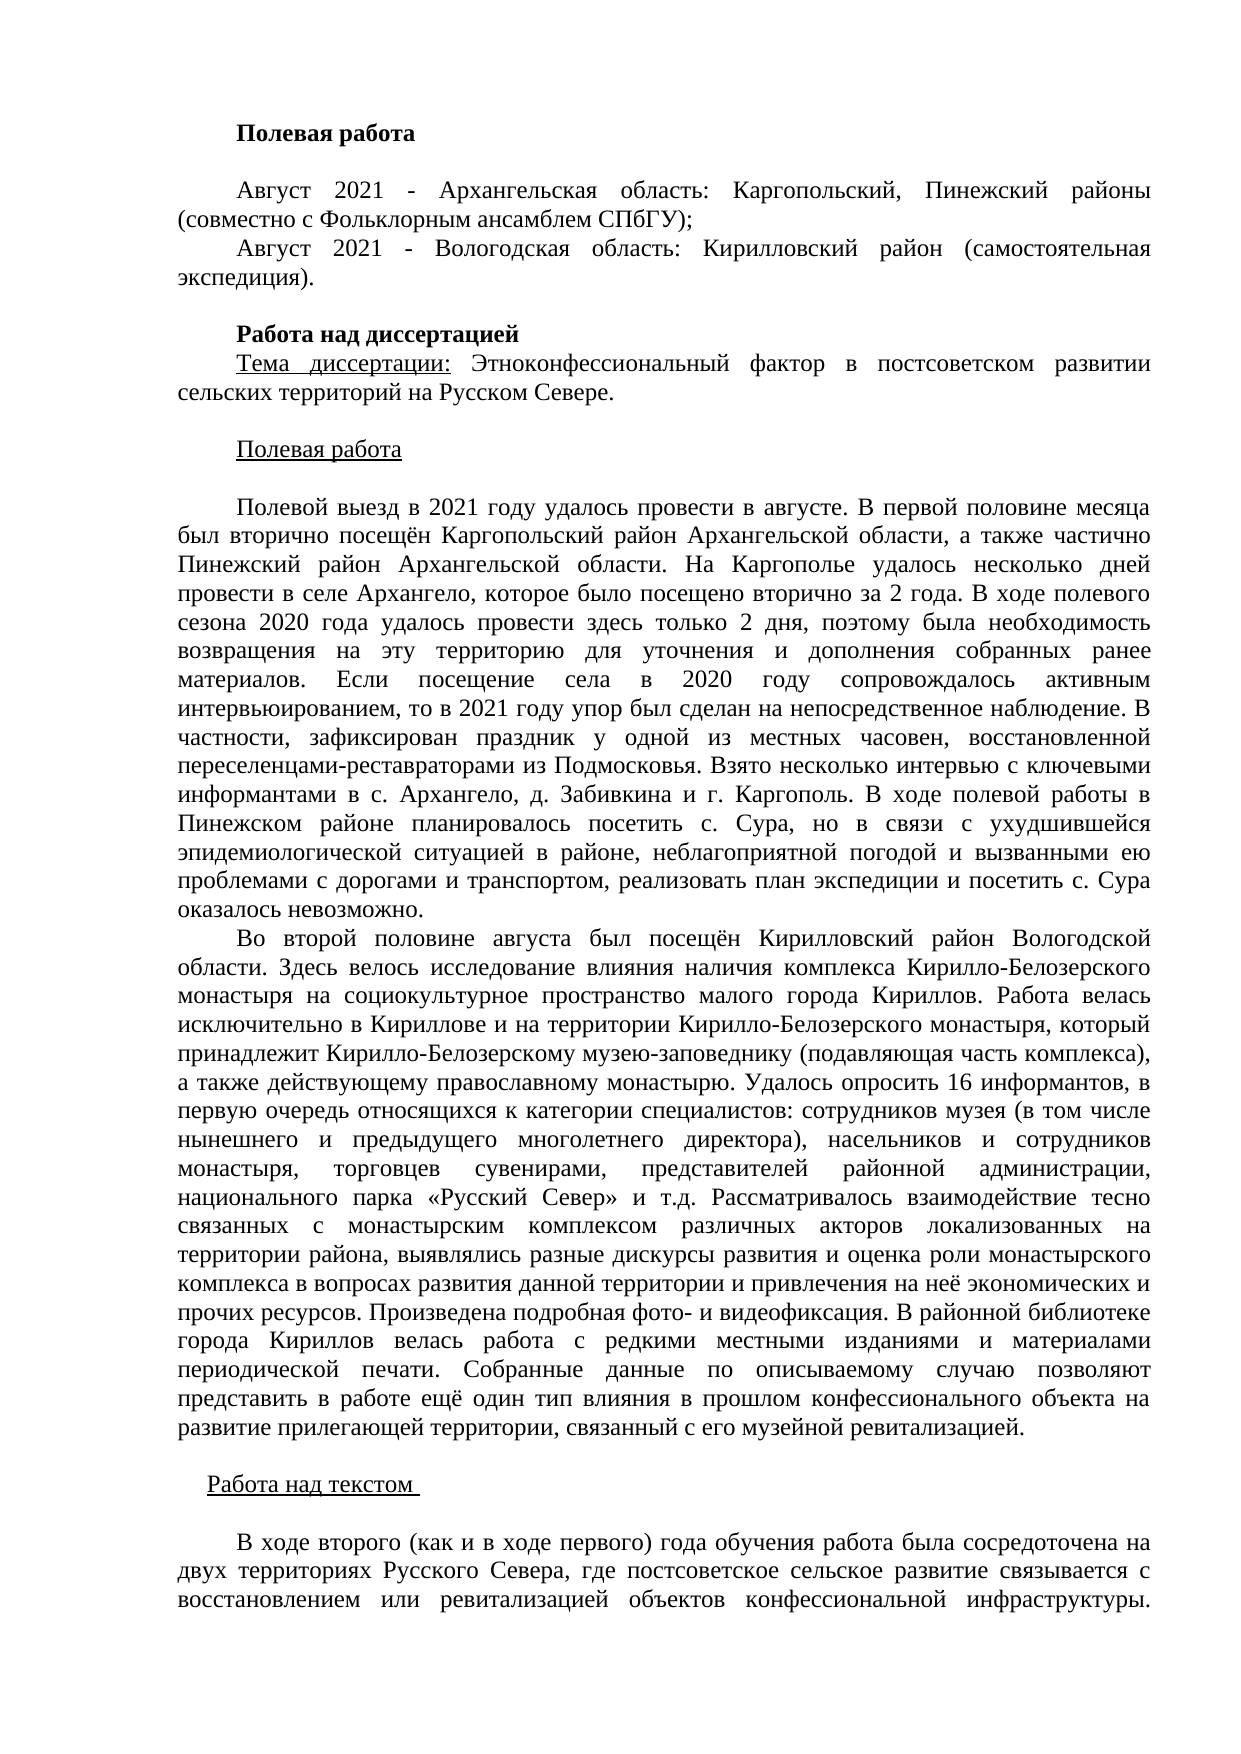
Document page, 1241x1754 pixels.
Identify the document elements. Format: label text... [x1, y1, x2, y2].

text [177, 1527, 1152, 1613]
text Полевой выезд в 2021 году удалось провести в августе. В первой половине месяца был вторично посещён Каргопольский район Архангельской области, а также частично Пинежский район Архангельской области. На Каргополье удалось несколько дней провести в селе Архангело, которое было посещено вторично за 2 года. В ходе полевого сезона 2020 года удалось провести здесь только 2 дня, поэтому была необходимость возвращения на эту территорию для уточнения и дополнения собранных ранее материалов. Если посещение села в 2020 году сопровождалось активным интервьюированием, то в 2021 году упор был сделан на непосредственное наблюдение. В частности, зафиксирован праздник у одной из местных часовен, восстановленной переселенцами-реставраторами из Подмосковья. Взято несколько интервью с ключевыми информантами в с. Архангело, д. Забивкина и г. Каргополь. В ходе полевой работы в Пинежском районе планировалось посетить с. Сура, но в связи с ухудшившейся эпидемиологической ситуацией в районе, неблагоприятной погодой и вызванными ею проблемами с дорогами и транспортом, реализовать план экспедиции и посетить с. Сура оказалось невозможно. [177, 492, 1152, 923]
text Работа над диссертацией [177, 319, 1152, 348]
text Тема диссертации: Этноконфессиональный фактор в постсоветском развитии сельских территорий на Русском Севере. [177, 348, 1152, 406]
text Полевая работа [177, 118, 1152, 147]
text Во второй половине августа был посещён Кирилловский район Вологодской области. Здесь велось исследование влияния наличия комплекса Кирилло-Белозерского монастыря на социокультурное пространство малого города Кириллов. Работа велась исключительно в Кириллове и на территории Кирилло-Белозерского монастыря, который принадлежит Кирилло-Белозерскому музею-заповеднику (подавляющая часть комплекса), а также действующему православному монастырю. Удалось опросить 16 информантов, в первую очередь относящихся к категории специалистов: сотрудников музея (в том числе нынешнего и предыдущего многолетнего директора), насельников и сотрудников монастыря, торговцев сувенирами, представителей районной администрации, национального парка «Русский Север» и т.д. Рассматривалось взаимодействие тесно связанных с монастырским комплексом различных акторов локализованных на территории района, выявлялись разные дискурсы развития и оценка роли монастырского комплекса в вопросах развития данной территории и привлечения на неё экономических и прочих ресурсов. Произведена подробная фото- и видеофиксация. В районной библиотеке города Кириллов велась работа с редкими местными изданиями и материалами периодической печати. Собранные данные по описываемому случаю позволяют представить в работе ещё один тип влияния в прошлом конфессионального объекта на развитие прилегающей территории, связанный с его музейной ревитализацией. [177, 923, 1152, 1441]
text Август 2021 - Вологодская область: Кирилловский район (самостоятельная экспедиция). [177, 233, 1152, 291]
text Август 2021 - Архангельская область: Каргопольский, Пинежский районы (совместно с Фольклорным ансамблем СПбГУ); [177, 176, 1152, 233]
text Работа над текстом [177, 1469, 1152, 1498]
text Полевая работа [177, 434, 1152, 463]
